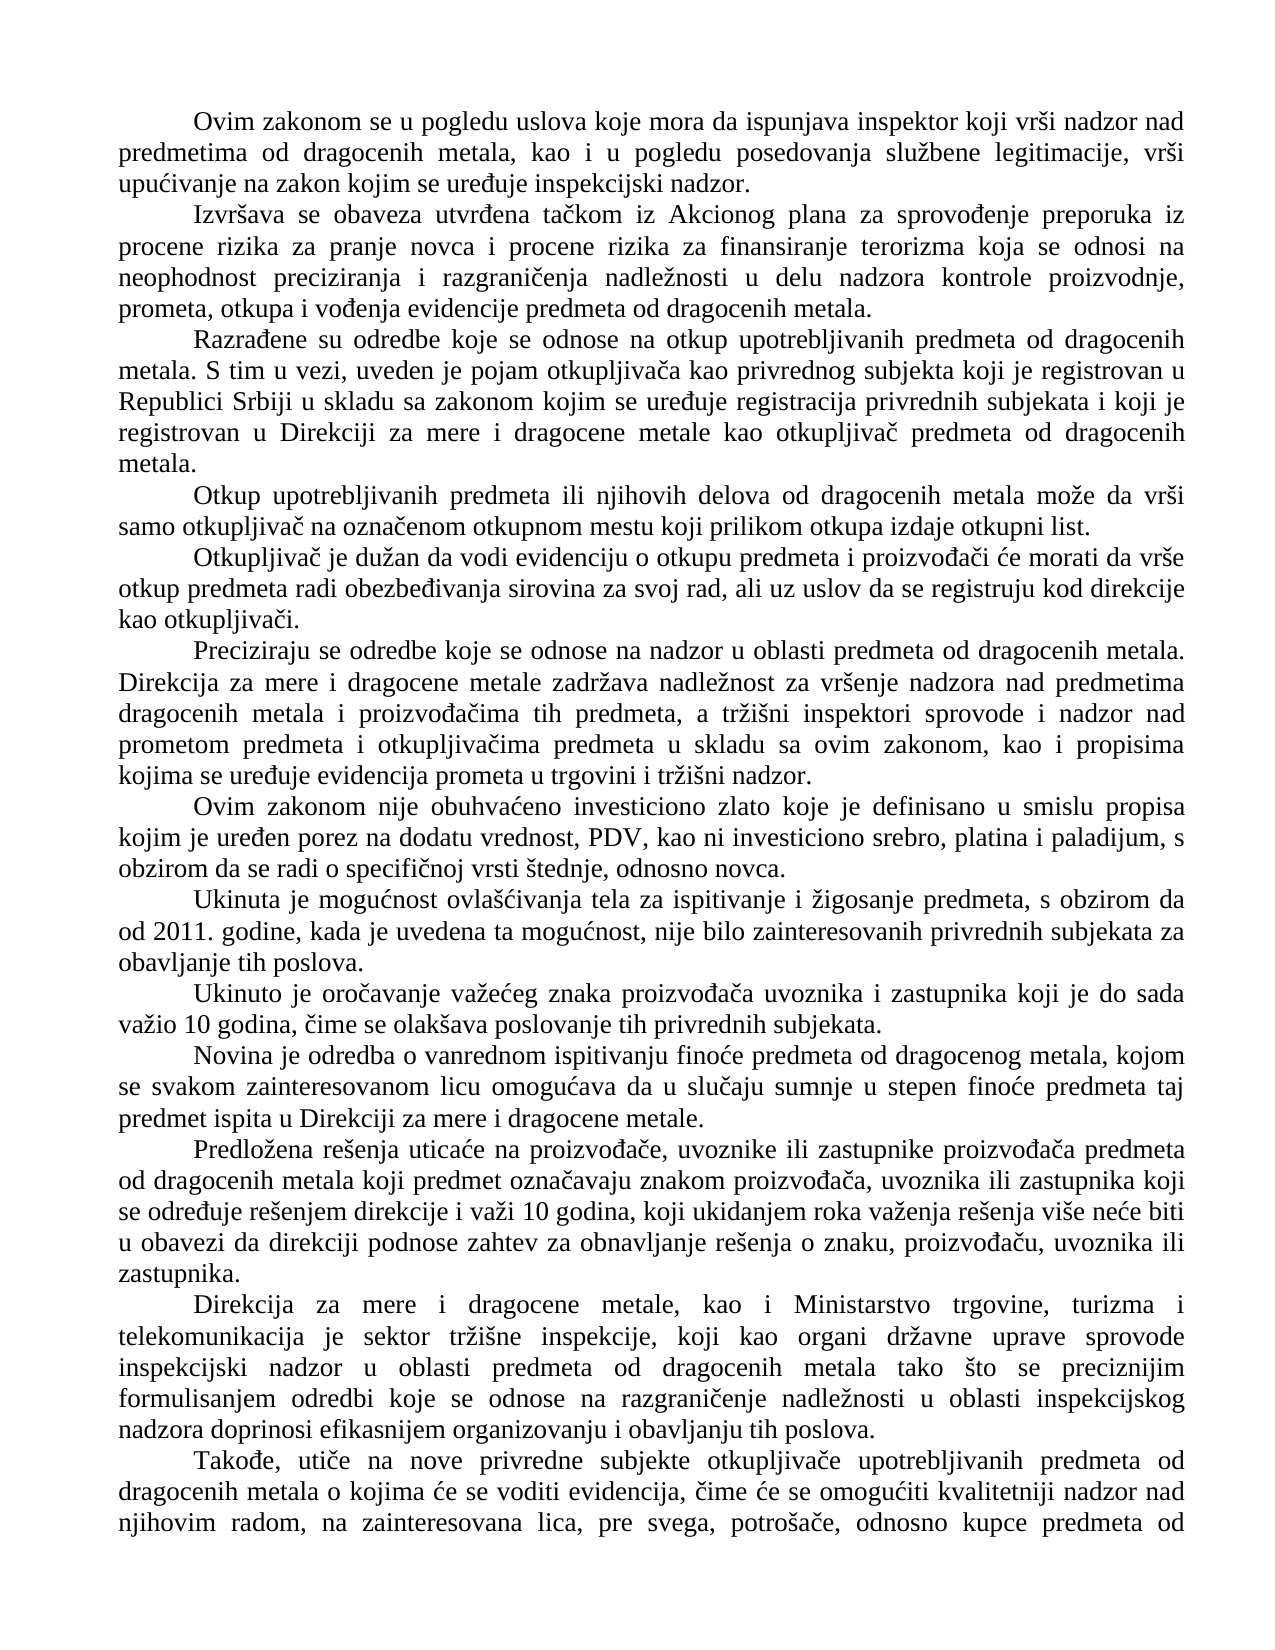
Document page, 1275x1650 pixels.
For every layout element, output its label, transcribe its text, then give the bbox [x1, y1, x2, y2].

text Preciziraju se odredbe koje se odnose na nadzor u oblasti predmeta od dragocenih metala. Direkcija za mere i dragocene metale zadržava nadležnost za vršenje nadzora nad predmetima dragocenih metala i proizvođačima tih predmeta, a tržišni inspektori sprovode i nadzor nad prometom predmeta i otkupljivačima predmeta u skladu sa ovim zakonom, kao i propisima kojima se uređuje evidencija prometa u trgovini i tržišni nadzor. [118, 634, 1186, 790]
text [118, 1444, 1186, 1538]
text Predložena rešenja uticaće na proizvođače, uvoznike ili zastupnike proizvođača predmeta od dragocenih metala koji predmet označavaju znakom proizvođača, uvoznika ili zastupnika koji se određuje rešenjem direkcije i važi 10 godina, koji ukidanjem roka važenja rešenja više neće biti u obavezi da direkciji podnose zahtev za obnavljanje rešenja o znaku, proizvođaču, uvoznika ili zastupnika. [118, 1133, 1186, 1288]
text Razrađene su odredbe koje se odnose na otkup upotrebljivanih predmeta od dragocenih metala. S tim u vezi, uveden je pojam otkupljivača kao privrednog subjekta koji je registrovan u Republici Srbiji u skladu sa zakonom kojim se uređuje registracija privrednih subjekata i koji je registrovan u Direkciji za mere i dragocene metale kao otkupljivač predmeta od dragocenih metala. [118, 323, 1186, 479]
text Otkupljivač je dužan da vodi evidenciju o otkupu predmeta i proizvođači će morati da vrše otkup predmeta radi obezbeđivanja sirovina za svoj rad, ali uz uslov da se registruju kod direkcije kao otkupljivači. [118, 541, 1186, 634]
text Ovim zakonom se u pogledu uslova koje mora da ispunjava inspektor koji vrši nadzor nad predmetima od dragocenih metala, kao i u pogledu posedovanja službene legitimacije, vrši upućivanje na zakon kojim se uređuje inspekcijski nadzor. [118, 105, 1186, 198]
text Ukinuto je oročavanje važećeg znaka proizvođača uvoznika i zastupnika koji je do sada važio 10 godina, čime se olakšava poslovanje tih privrednih subjekata. [118, 977, 1186, 1039]
text Direkcija za mere i dragocene metale, kao i Ministarstvo trgovine, turizma i telekomunikacija je sektor tržišne inspekcije, koji kao organi državne uprave sprovode inspekcijski nadzor u oblasti predmeta od dragocenih metala tako što se preciznijim formulisanjem odredbi koje se odnose na razgraničenje nadležnosti u oblasti inspekcijskog nadzora doprinosi efikasnijem organizovanju i obavljanju tih poslova. [118, 1288, 1186, 1444]
text Ovim zakonom nije obuhvaćeno investiciono zlato koje je definisano u smislu propisa kojim je uređen porez na dodatu vrednost, PDV, kao ni investiciono srebro, platina i paladijum, s obzirom da se radi o specifičnoj vrsti štednje, odnosno novca. [118, 790, 1186, 884]
text Otkup upotrebljivanih predmeta ili njihovih delova od dragocenih metala može da vrši samo otkupljivač na označenom otkupnom mestu koji prilikom otkupa izdaje otkupni list. [118, 479, 1186, 541]
text Ukinuta je mogućnost ovlašćivanja tela za ispitivanje i žigosanje predmeta, s obzirom da od 2011. godine, kada je uvedena ta mogućnost, nije bilo zainteresovanih privrednih subjekata za obavljanje tih poslova. [118, 884, 1186, 977]
text Izvršava se obaveza utvrđena tačkom iz Akcionog plana za sprovođenje preporuka iz procene rizika za pranje novca i procene rizika za finansiranje terorizma koja se odnosi na neophodnost preciziranja i razgraničenja nadležnosti u delu nadzora kontrole proizvodnje, prometa, otkupa i vođenja evidencije predmeta od dragocenih metala. [118, 198, 1186, 323]
text Novina je odredba o vanrednom ispitivanju finoće predmeta od dragocenog metala, kojom se svakom zainteresovanom licu omogućava da u slučaju sumnje u stepen finoće predmeta taj predmet ispita u Direkciji za mere i dragocene metale. [118, 1039, 1186, 1133]
